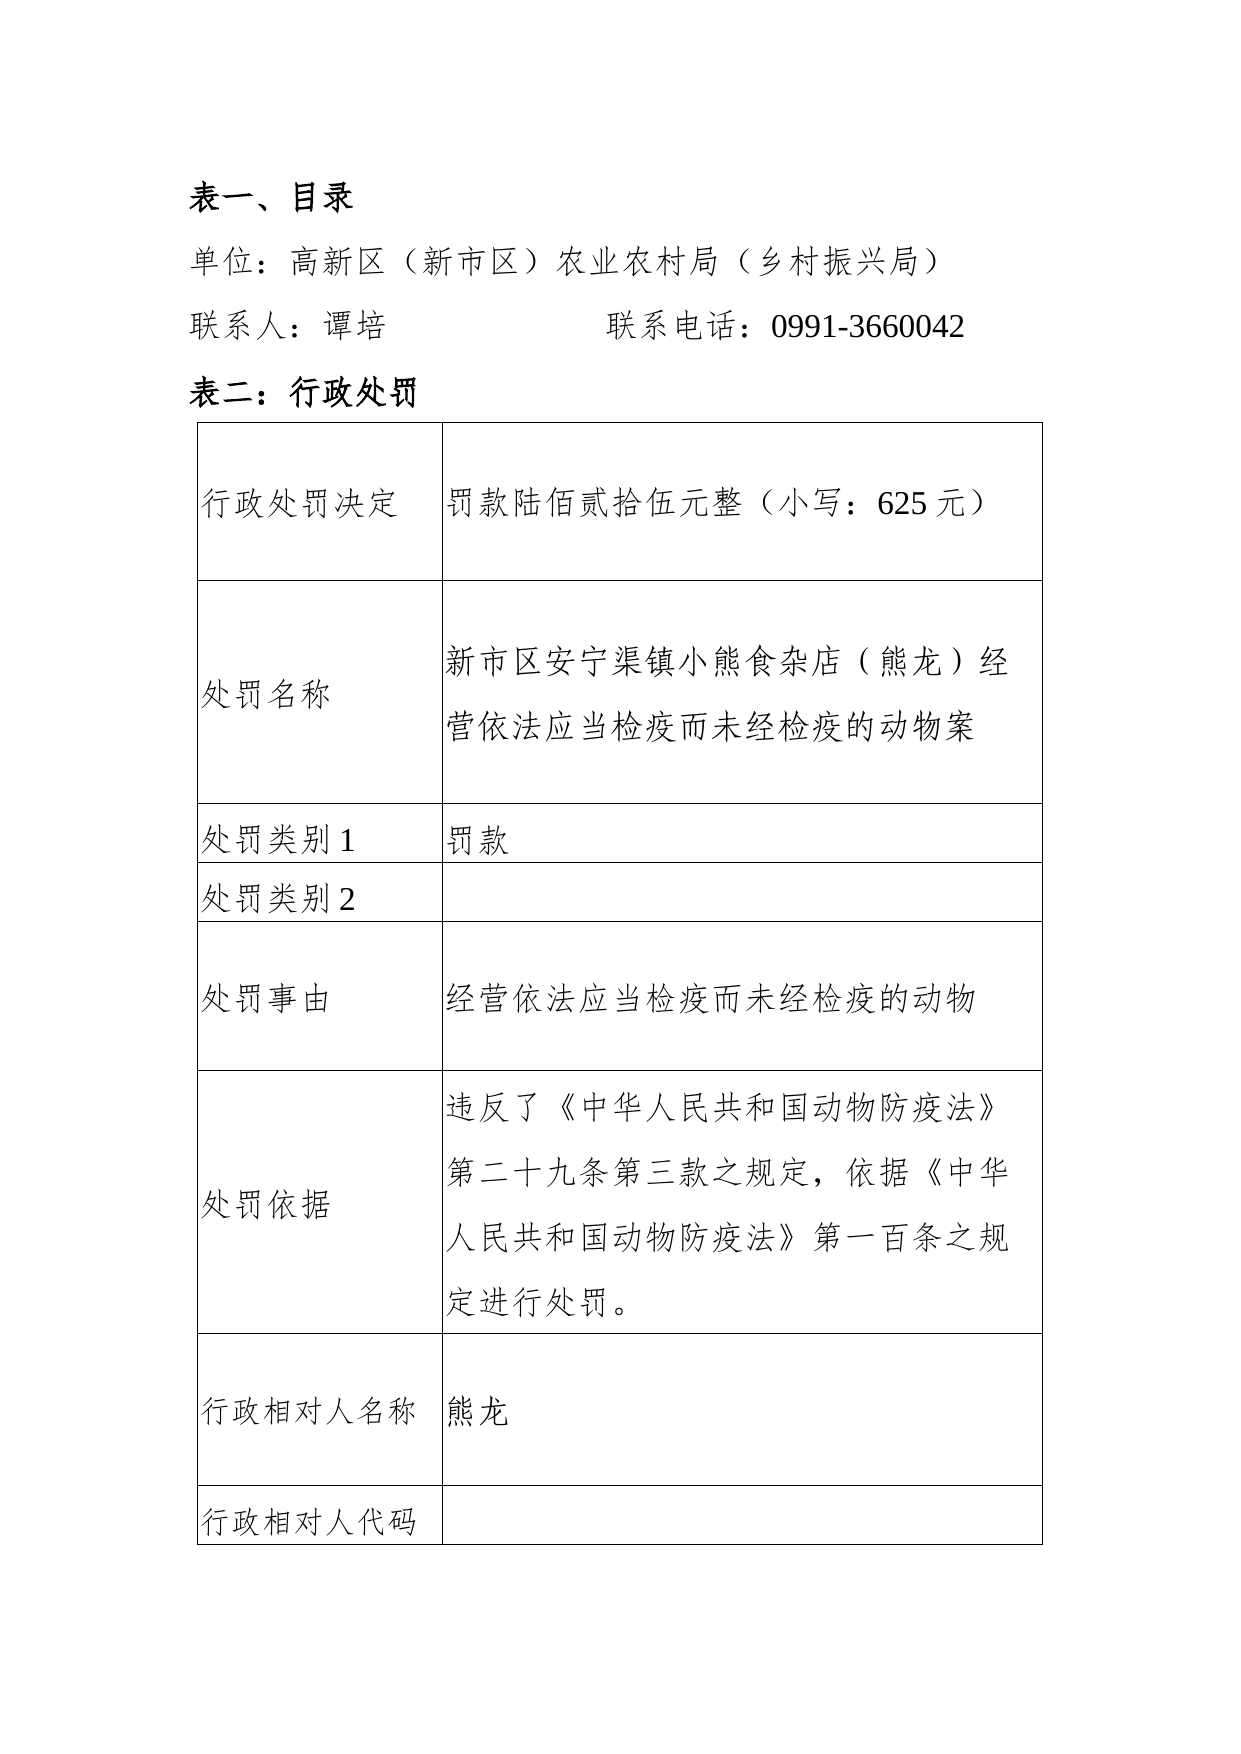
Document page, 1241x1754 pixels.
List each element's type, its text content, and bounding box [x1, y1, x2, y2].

table_cell 处罚事由 [198, 922, 442, 1070]
table_cell 行政相对人名称 [198, 1334, 442, 1484]
table_cell 行政相对人代码 [198, 1486, 442, 1544]
table_header 罚款陆佰贰拾伍元整（小写：625元） [443, 423, 1042, 579]
table_cell 处罚类别1 [198, 804, 442, 862]
table_cell 经营依法应当检疫而未经检疫的动物 [443, 922, 1042, 1070]
text 表一、目录 [187, 162, 1053, 227]
table_cell [443, 1486, 1042, 1544]
table_header 行政处罚决定 [198, 423, 442, 579]
text 联系人：谭培 联系电话：0991-3660042 [187, 292, 1053, 357]
table_cell 熊龙 [443, 1334, 1042, 1484]
table_cell 处罚名称 [198, 581, 442, 803]
table_cell 新市区安宁渠镇小熊食杂店（熊龙）经营依法应当检疫而未经检疫的动物案 [443, 581, 1042, 803]
text 单位：高新区（新市区）农业农村局（乡村振兴局） [187, 227, 1053, 292]
table_cell [443, 863, 1042, 921]
text 表二：行政处罚 [187, 357, 1053, 422]
table_cell 罚款 [443, 804, 1042, 862]
table_cell 违反了《中华人民共和国动物防疫法》第二十九条第三款之规定，依据《中华人民共和国动物防疫法》第一百条之规定进行处罚。 [443, 1071, 1042, 1333]
table_cell 处罚类别2 [198, 863, 442, 921]
table_cell 处罚依据 [198, 1071, 442, 1333]
